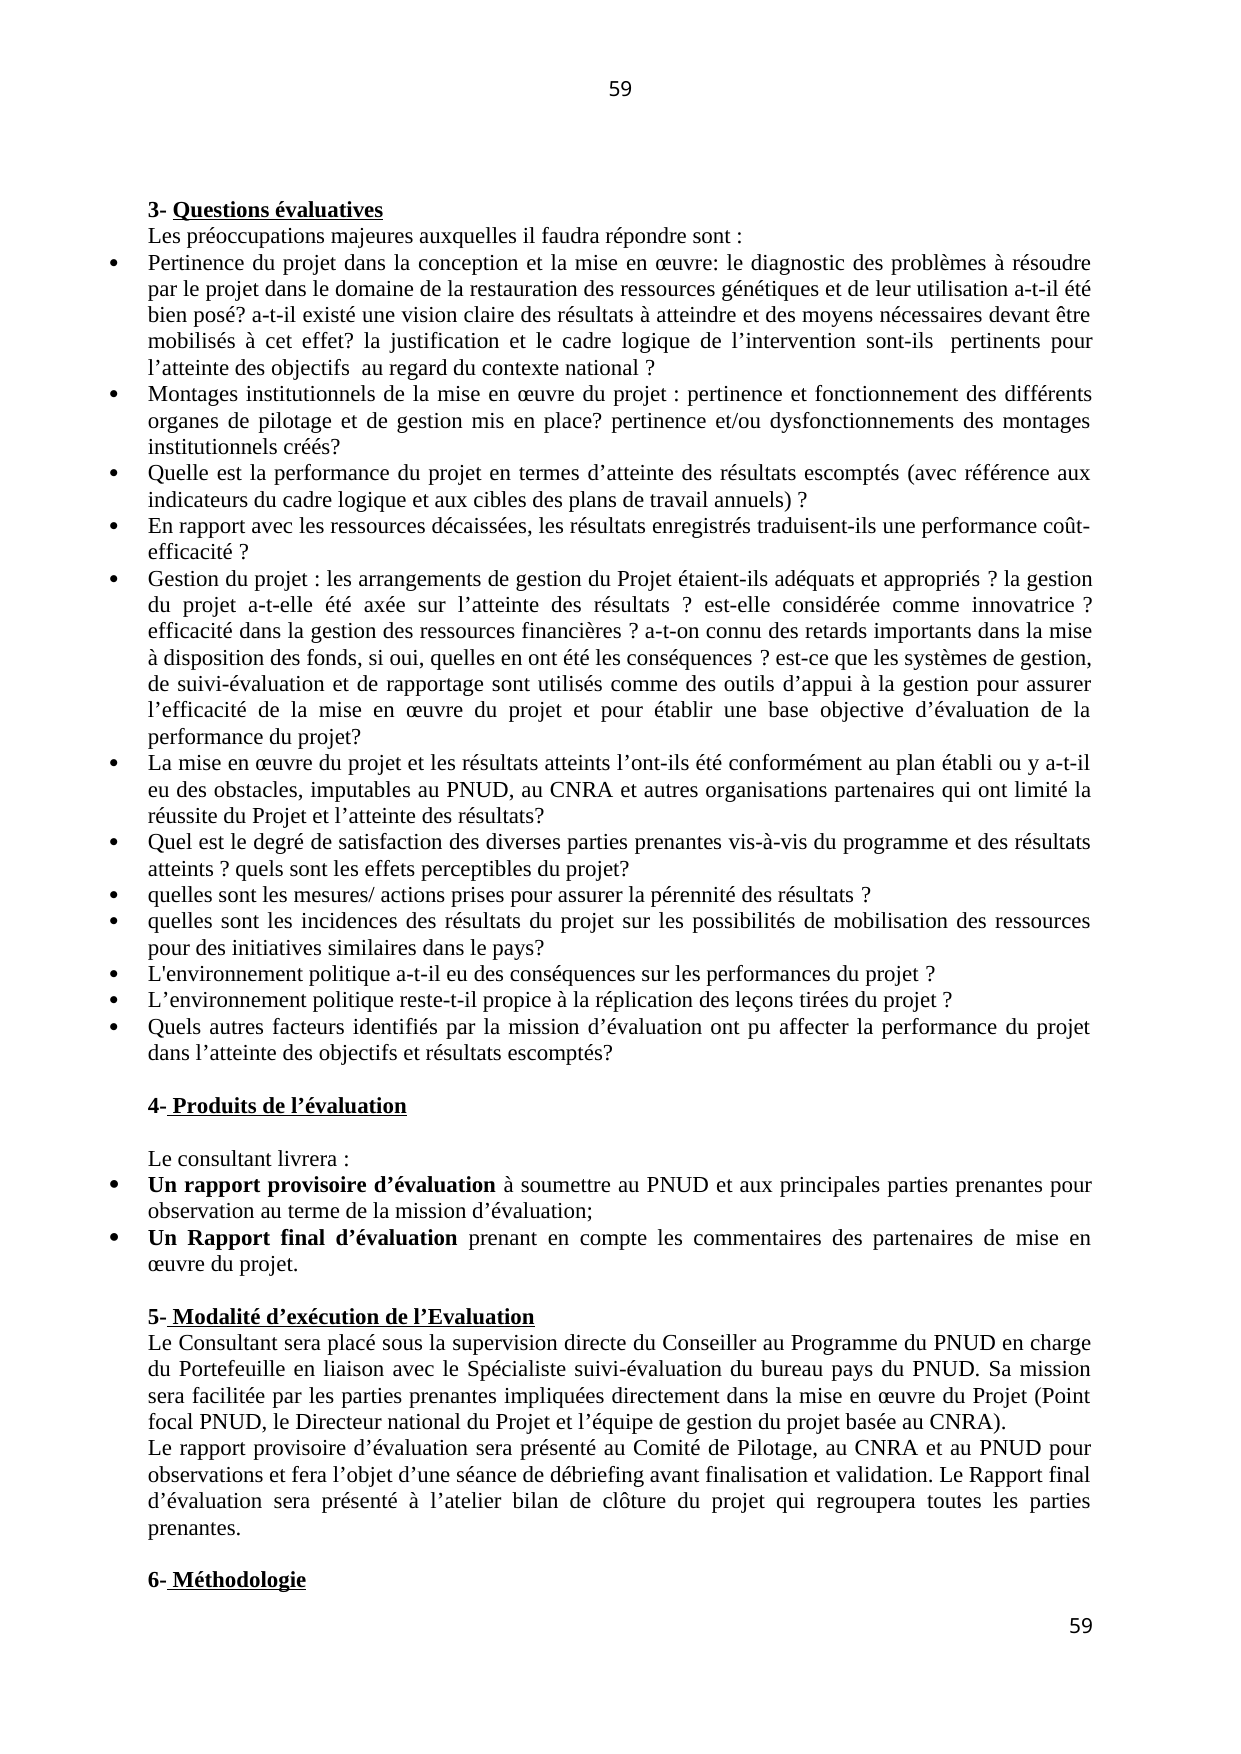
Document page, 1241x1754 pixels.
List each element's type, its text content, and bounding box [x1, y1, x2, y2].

text 6- Méthodologie [148, 1566, 1093, 1593]
text 5- Modalité d’exécution de l’Evaluation [148, 1303, 1093, 1329]
list L'environnement politique a-t-il eu des conséquences sur les performances du projet ? [110, 960, 1093, 986]
text Les préoccupations majeures auxquelles il faudra répondre sont : [148, 222, 1093, 248]
list quelles sont les incidences des résultats du projet sur les possibilités de mobilisation des ressources pour des initiatives similaires dans le pays? [110, 907, 1093, 960]
list Quels autres facteurs identifiés par la mission d’évaluation ont pu affecter la performance du projet dans l’atteinte des objectifs et résultats escomptés? [110, 1013, 1093, 1066]
list La mise en œuvre du projet et les résultats atteints l’ont-ils été conformément au plan établi ou y a-t-il eu des obstacles, imputables au PNUD, au CNRA et autres organisations partenaires qui ont limité la réussite du Projet et l’atteinte des résultats? [110, 749, 1093, 828]
text Le rapport provisoire d’évaluation sera présenté au Comité de Pilotage, au CNRA et au PNUD pour observations et fera l’objet d’une séance de débriefing avant finalisation et validation. Le Rapport final d’évaluation sera présenté à l’atelier bilan de clôture du projet qui regroupera toutes les parties prenantes. [148, 1434, 1093, 1540]
text 3- Questions évaluatives [148, 196, 1093, 222]
text 4- Produits de l’évaluation [148, 1092, 1093, 1118]
list En rapport avec les ressources décaissées, les résultats enregistrés traduisent-ils une performance coût-efficacité ? [110, 512, 1093, 565]
list Un rapport provisoire d’évaluation à soumettre au PNUD et aux principales parties prenantes pour observation au terme de la mission d’évaluation; [110, 1171, 1093, 1224]
list Gestion du projet : les arrangements de gestion du Projet étaient-ils adéquats et appropriés ? la gestion du projet a-t-elle été axée sur l’atteinte des résultats ? est-elle considérée comme innovatrice ? efficacité dans la gestion des ressources financières ? a-t-on connu des retards importants dans la mise à disposition des fonds, si oui, quelles en ont été les conséquences ? est-ce que les systèmes de gestion, de suivi-évaluation et de rapportage sont utilisés comme des outils d’appui à la gestion pour assurer l’efficacité de la mise en œuvre du projet et pour établir une base objective d’évaluation de la performance du projet? [110, 565, 1093, 749]
list L’environnement politique reste-t-il propice à la réplication des leçons tirées du projet ? [110, 986, 1093, 1013]
list Quel est le degré de satisfaction des diverses parties prenantes vis-à-vis du programme et des résultats atteints ? quels sont les effets perceptibles du projet? [110, 828, 1093, 881]
list Montages institutionnels de la mise en œuvre du projet : pertinence et fonctionnement des différents organes de pilotage et de gestion mis en place? pertinence et/ou dysfonctionnements des montages institutionnels créés? [110, 380, 1093, 459]
text Le consultant livrera : [148, 1144, 1093, 1171]
list Quelle est la performance du projet en termes d’atteinte des résultats escomptés (avec référence aux indicateurs du cadre logique et aux cibles des plans de travail annuels) ? [110, 459, 1093, 512]
list quelles sont les mesures/ actions prises pour assurer la pérennité des résultats ? [110, 881, 1093, 907]
list Pertinence du projet dans la conception et la mise en œuvre: le diagnostic des problèmes à résoudre par le projet dans le domaine de la restauration des ressources génétiques et de leur utilisation a-t-il été bien posé? a-t-il existé une vision claire des résultats à atteindre et des moyens nécessaires devant être mobilisés à cet effet? la justification et le cadre logique de l’intervention sont-ils pertinents pour l’atteinte des objectifs au regard du contexte national ? [110, 248, 1093, 380]
text Le Consultant sera placé sous la supervision directe du Conseiller au Programme du PNUD en charge du Portefeuille en liaison avec le Spécialiste suivi-évaluation du bureau pays du PNUD. Sa mission sera facilitée par les parties prenantes impliquées directement dans la mise en œuvre du Projet (Point focal PNUD, le Directeur national du Projet et l’équipe de gestion du projet basée au CNRA). [148, 1329, 1093, 1434]
list Un Rapport final d’évaluation prenant en compte les commentaires des partenaires de mise en œuvre du projet. [110, 1224, 1093, 1276]
